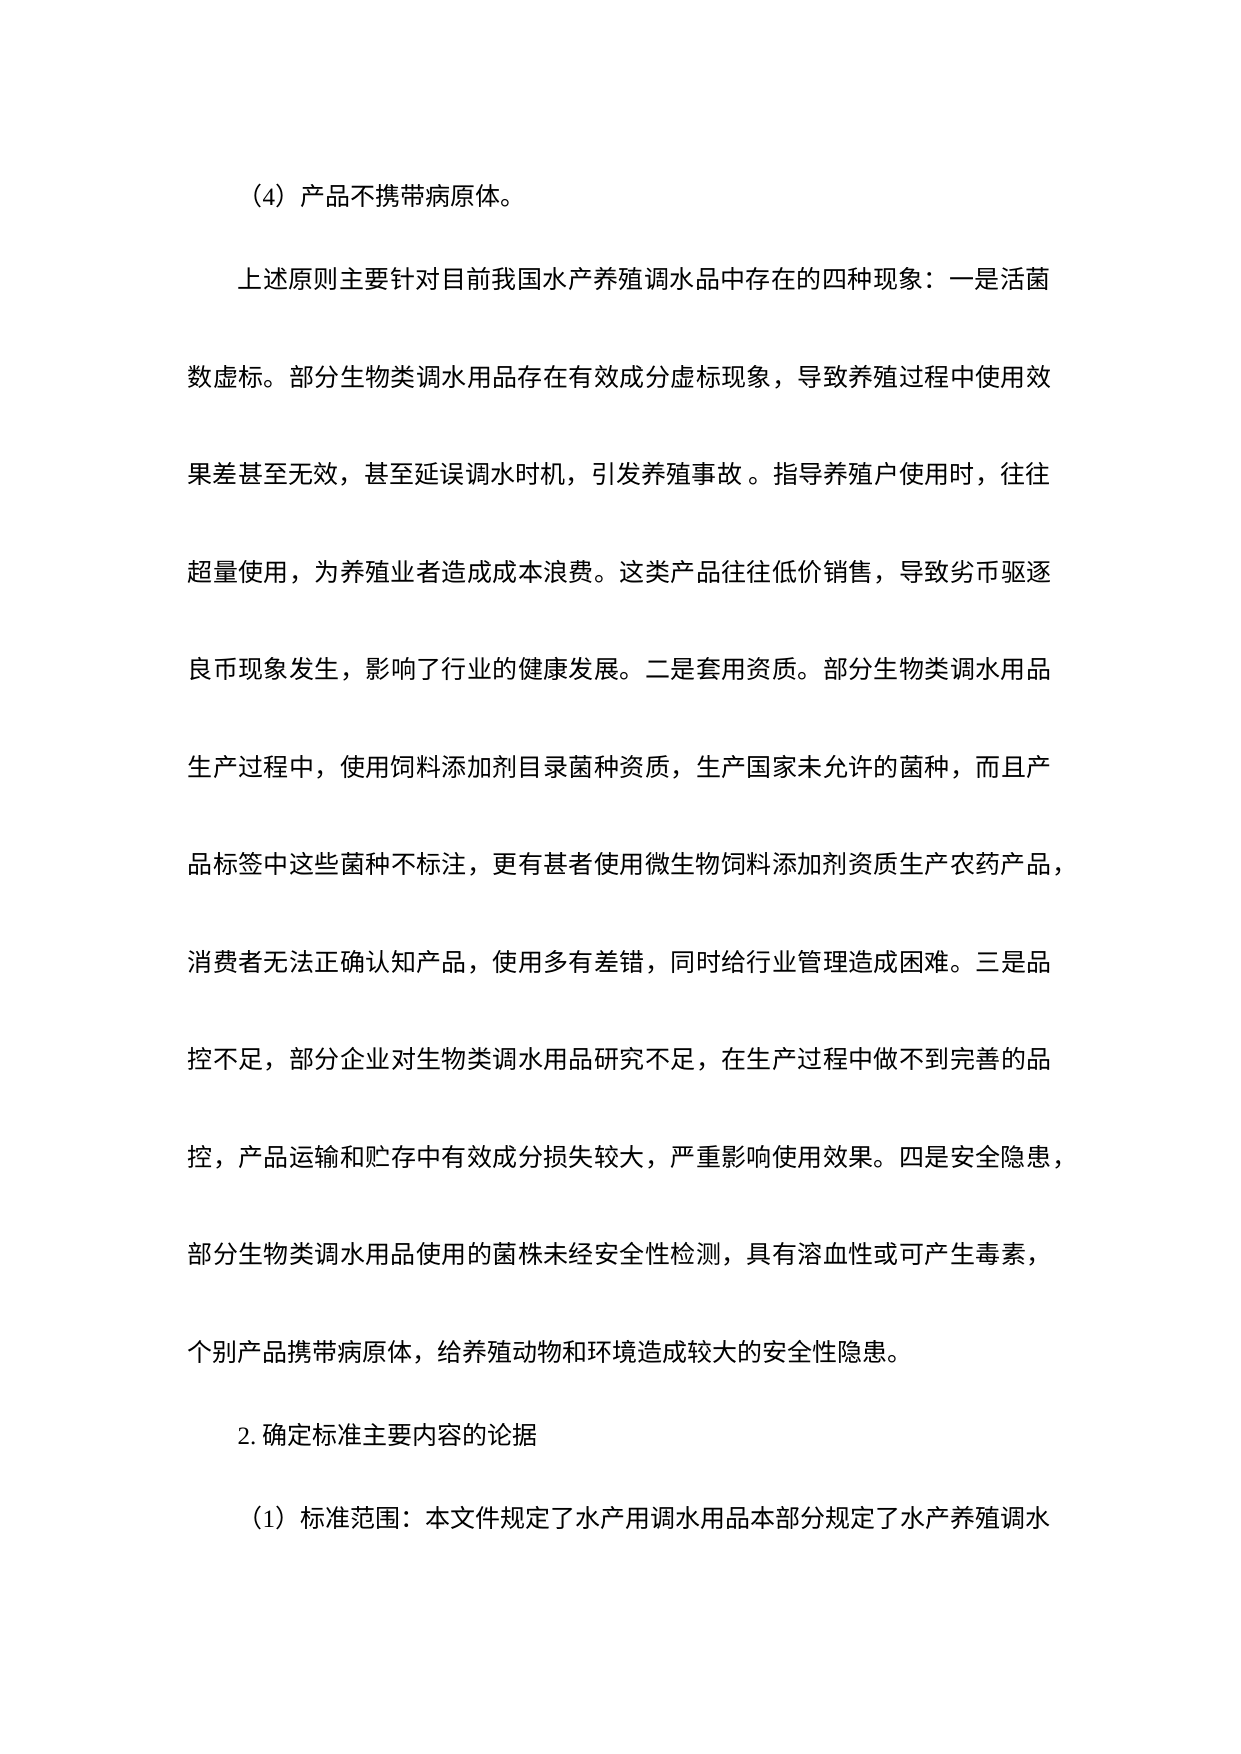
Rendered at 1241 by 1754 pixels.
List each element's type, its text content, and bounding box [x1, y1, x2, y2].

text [187, 1484, 1053, 1549]
text （4）产品不携带病原体。 [187, 162, 1053, 227]
text 上述原则主要针对目前我国水产养殖调水品中存在的四种现象：一是活菌数虚标。部分生物类调水用品存在有效成分虚标现象，导致养殖过程中使用效果差甚至无效，甚至延误调水时机，引发养殖事故 。指导养殖户使用时，往往超量使用，为养殖业者造成成本浪费。这类产品往往低价销售，导致劣币驱逐良币现象发生，影响了行业的健康发展。二是套用资质。部分生物类调水用品生产过程中，使用饲料添加剂目录菌种资质，生产国家未允许的菌种，而且产品标签中这些菌种不标注，更有甚者使用微生物饲料添加剂资质生产农药产品，消费者无法正确认知产品，使用多有差错，同时给行业管理造成困难。三是品控不足，部分企业对生物类调水用品研究不足，在生产过程中做不到完善的品控，产品运输和贮存中有效成分损失较大，严重影响使用效果。四是安全隐患，部分生物类调水用品使用的菌株未经安全性检测，具有溶血性或可产生毒素，个别产品携带病原体，给养殖动物和环境造成较大的安全性隐患。 [187, 245, 1053, 1383]
text 2. 确定标准主要内容的论据 [187, 1401, 1053, 1466]
